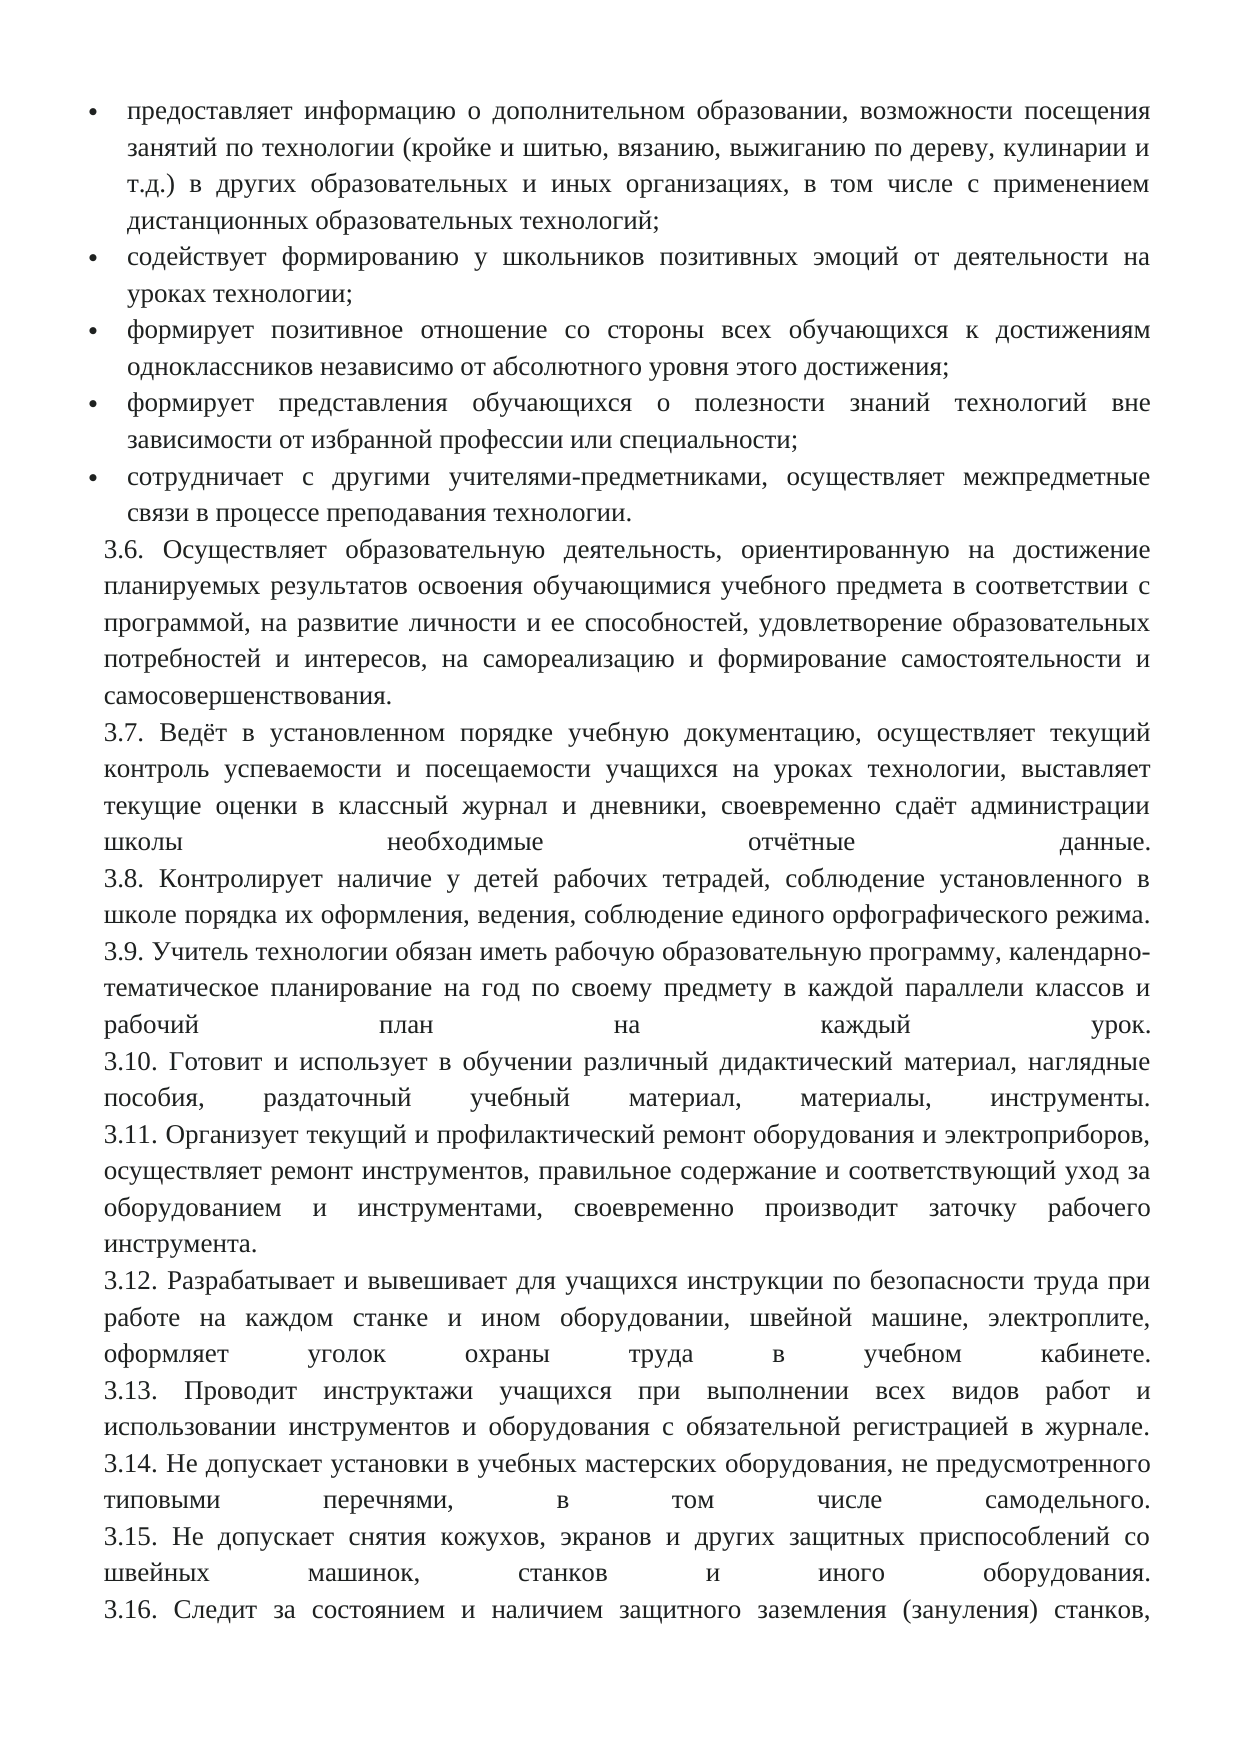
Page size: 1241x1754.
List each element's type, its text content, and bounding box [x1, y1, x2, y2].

list предоставляет информацию о дополнительном образовании, возможности посещения занятий по технологии (кройке и шитью, вязанию, выжиганию по дереву, кулинарии и т.д.) в других образовательных и иных организациях, в том числе с применением дистанционных образовательных технологий; [89, 89, 1152, 235]
list формирует представления обучающихся о полезности знаний технологий вне зависимости от избранной профессии или специальности; [89, 381, 1152, 454]
list содействует формированию у школьников позитивных эмоций от деятельности на уроках технологии; [89, 235, 1152, 308]
list сотрудничает с другими учителями-предметниками, осуществляет межпредметные связи в процессе преподавания технологии. [89, 454, 1152, 527]
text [103, 527, 1152, 1624]
list формирует позитивное отношение со стороны всех обучающихся к достижениям одноклассников независимо от абсолютного уровня этого достижения; [89, 308, 1152, 381]
